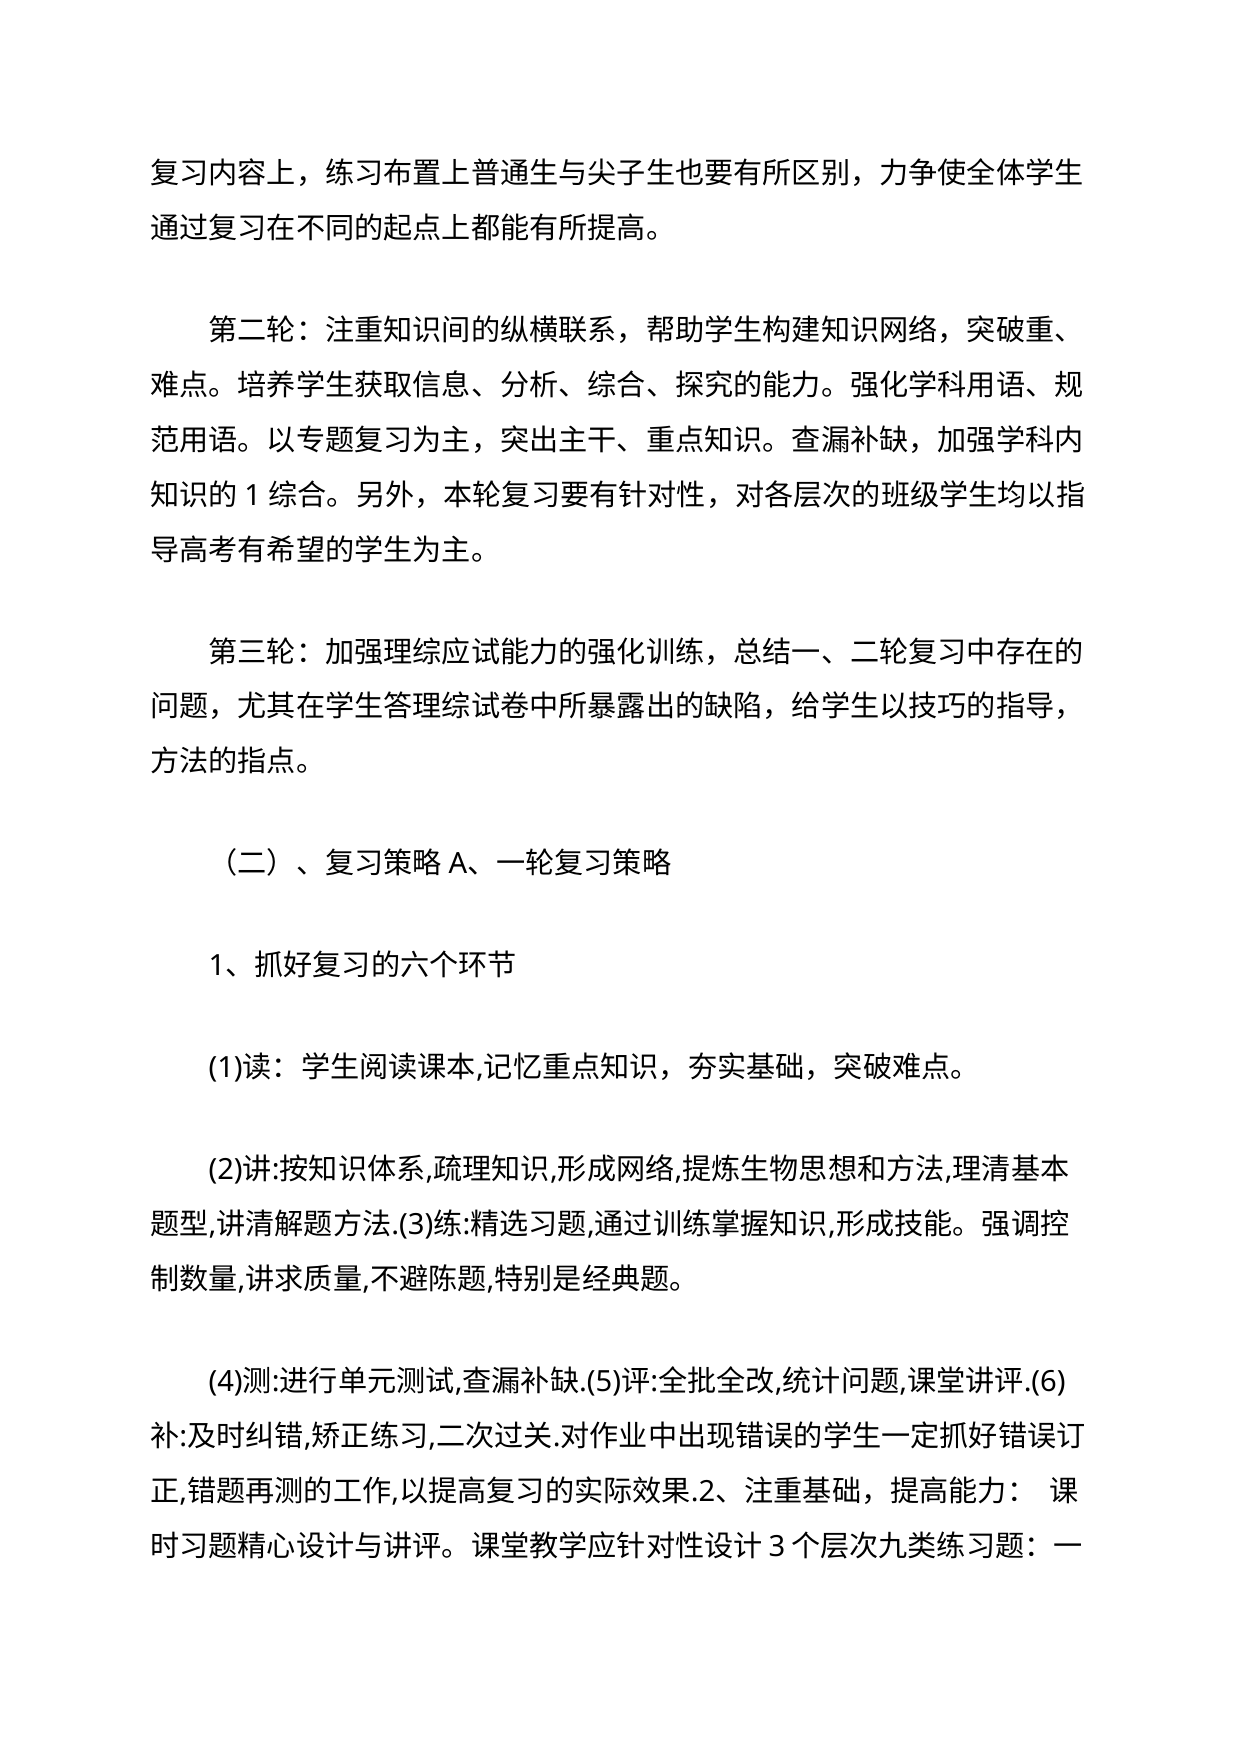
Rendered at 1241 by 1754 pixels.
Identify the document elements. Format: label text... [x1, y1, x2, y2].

text 第二轮：注重知识间的纵横联系，帮助学生构建知识网络，突破重、难点。培养学生获取信息、分析、综合、探究的能力。强化学科用语、规范用语。以专题复习为主，突出主干、重点知识。查漏补缺，加强学科内知识的 1 综合。另外，本轮复习要有针对性，对各层次的班级学生均以指导高考有希望的学生为主。 [150, 307, 1090, 569]
text (1)读：学生阅读课本,记忆重点知识，夯实基础，突破难点。 [150, 1044, 1090, 1086]
text (2)讲:按知识体系,疏理知识,形成网络,提炼生物思想和方法,理清基本题型,讲清解题方法.(3)练:精选习题,通过训练掌握知识,形成技能。强调控制数量,讲求质量,不避陈题,特别是经典题。 [150, 1146, 1090, 1298]
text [150, 1358, 1090, 1565]
text （二）、复习策略 A、一轮复习策略 [150, 840, 1090, 882]
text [150, 150, 1090, 247]
text 第三轮：加强理综应试能力的强化训练，总结一、二轮复习中存在的问题，尤其在学生答理综试卷中所暴露出的缺陷，给学生以技巧的指导，方法的指点。 [150, 628, 1090, 780]
text 1、抓好复习的六个环节 [150, 942, 1090, 984]
